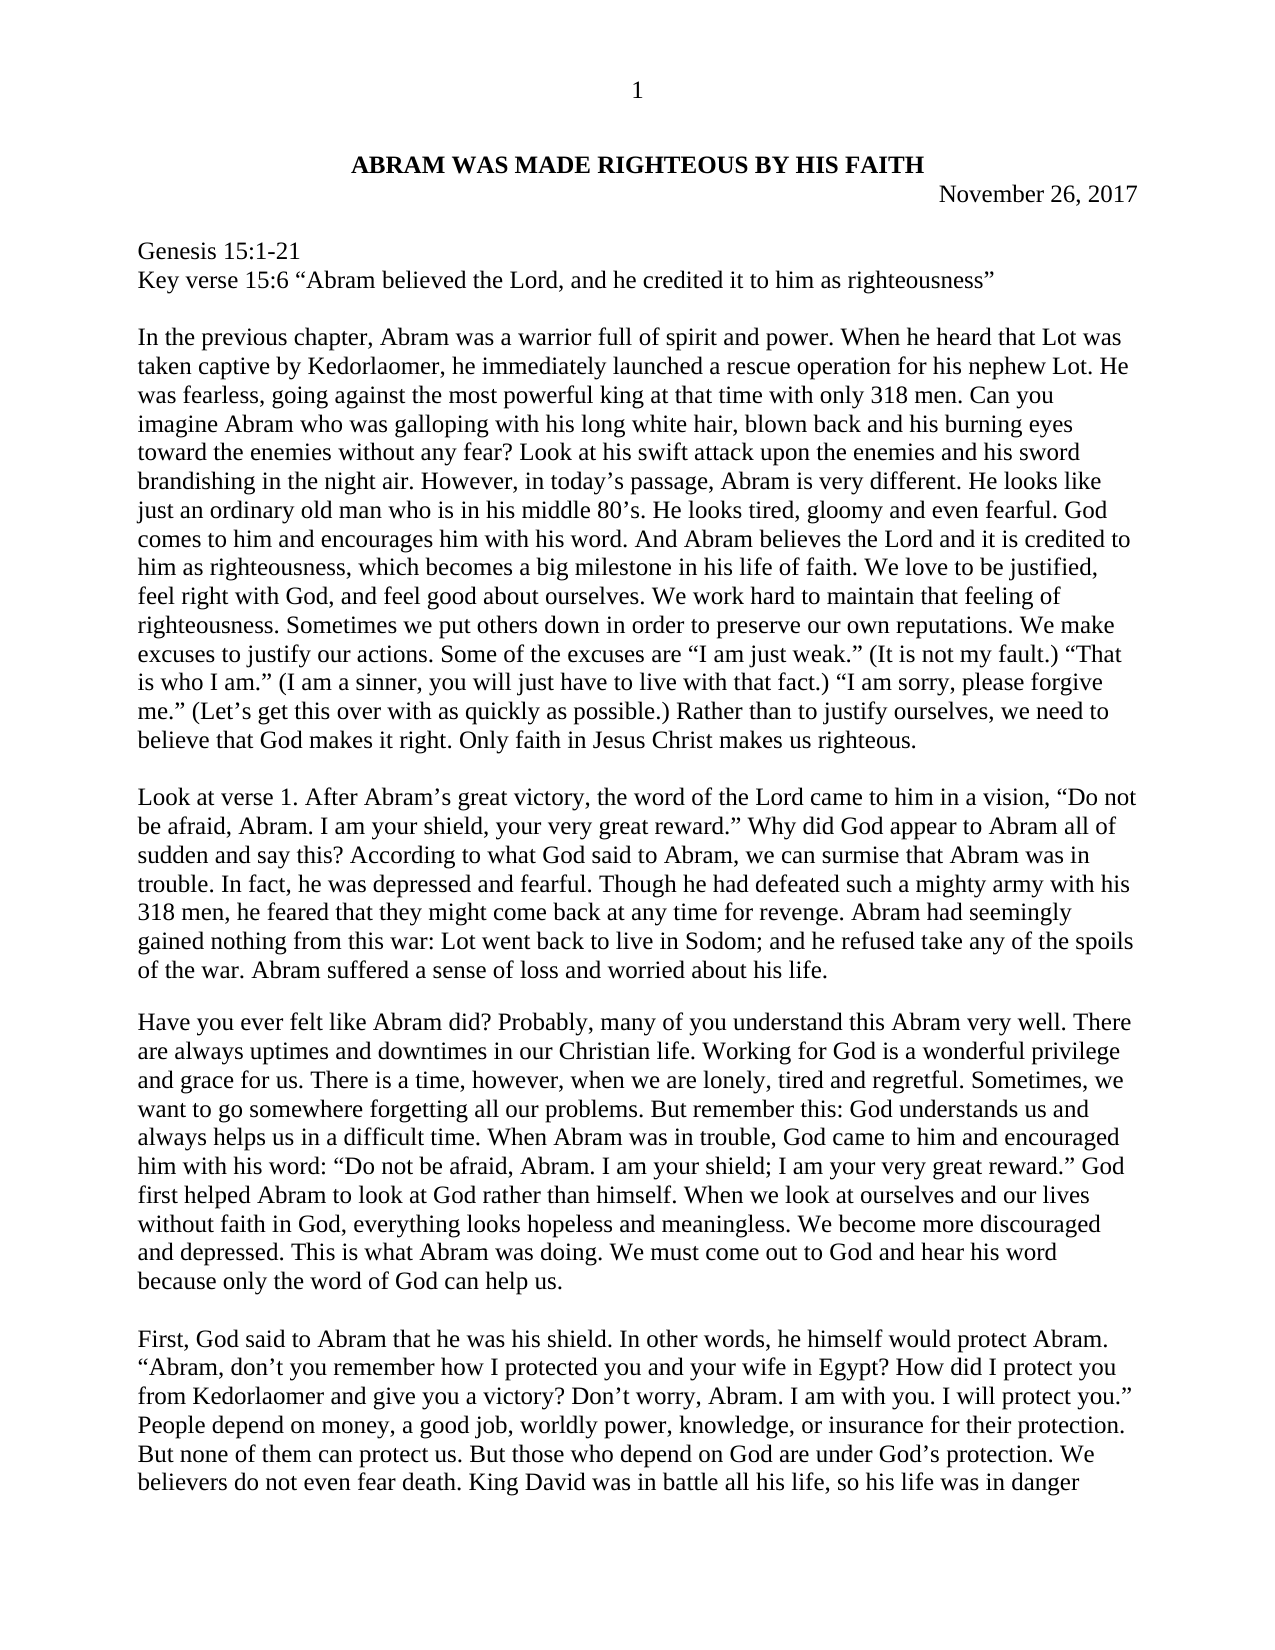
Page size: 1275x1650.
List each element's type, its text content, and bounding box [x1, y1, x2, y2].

text Key verse 15:6 “Abram believed the Lord, and he credited it to him as righteousness” [137, 265, 1138, 294]
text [137, 1324, 1138, 1496]
text ABRAM WAS MADE RIGHTEOUS BY HIS FAITH [137, 150, 1138, 179]
text Have you ever felt like Abram did? Probably, many of you understand this Abram very well. There are always uptimes and downtimes in our Christian life. Working for God is a wonderful privilege and grace for us. There is a time, however, when we are lonely, tired and regretful. Sometimes, we want to go somewhere forgetting all our problems. But remember this: God understands us and always helps us in a difficult time. When Abram was in trouble, God came to him and encouraged him with his word: “Do not be afraid, Abram. I am your shield; I am your very great reward.” God first helped Abram to look at God rather than himself. When we look at ourselves and our lives without faith in God, everything looks hopeless and meaningless. We become more discouraged and depressed. This is what Abram was doing. We must come out to God and hear his word because only the word of God can help us. [137, 1007, 1138, 1295]
text Genesis 15:1-21 [137, 236, 1138, 265]
text In the previous chapter, Abram was a warrior full of spirit and power. When he heard that was taken captive by Kedorlaomer, he immediately launched a rescue operation for his nephew . He was fearless, going against the most powerful king at that time with only 318 men. Can you imagine Abram who was galloping with his long white hair, blown back and his burning eyes toward the enemies without any fear? Look at his swift attack upon the enemies and his sword brandishing in the night air. However, in today’s passage, Abram is very different. He looks like just an ordinary old man who is in his middle 80’s. He looks tired, gloomy and even fearful. God comes to him and encourages him with his word. And Abram believes the Lord and it is credited to him as righteousness, which becomes a big milestone in his life of faith. We love to be justified, feel right with God, and feel good about ourselves. We work hard to maintain that feeling of righteousness. Sometimes we put others down in order to preserve our own reputations. We make excuses to justify our actions. Some of the excuses are “I am just weak.” (It is not my fault.) “That is who I am.” (I am a sinner, you will just have to live with that fact.) “I am sorry, please forgive me.” (Let’s get this over with as quickly as possible.) Rather than to justify ourselves, we need to believe that God makes it right. Only faith in Jesus Christ makes us righteous. [137, 322, 1138, 754]
text Look at verse 1. After Abram’s great victory, the word of the Lord came to him in a vision, “Do not be afraid, Abram. I am your shield, your very great reward.” Why did God appear to Abram all of sudden and say this? According to what God said to Abram, we can surmise that Abram was in trouble. In fact, he was depressed and fearful. Though he had defeated such a mighty army with his 318 men, he feared that they might come back at any time for revenge. Abram had seemingly gained nothing from this war: went back to live in ; and he refused take any of the spoils of the war. Abram suffered a sense of loss and worried about his life. [137, 782, 1138, 984]
text November 26, 2017 [137, 179, 1138, 207]
